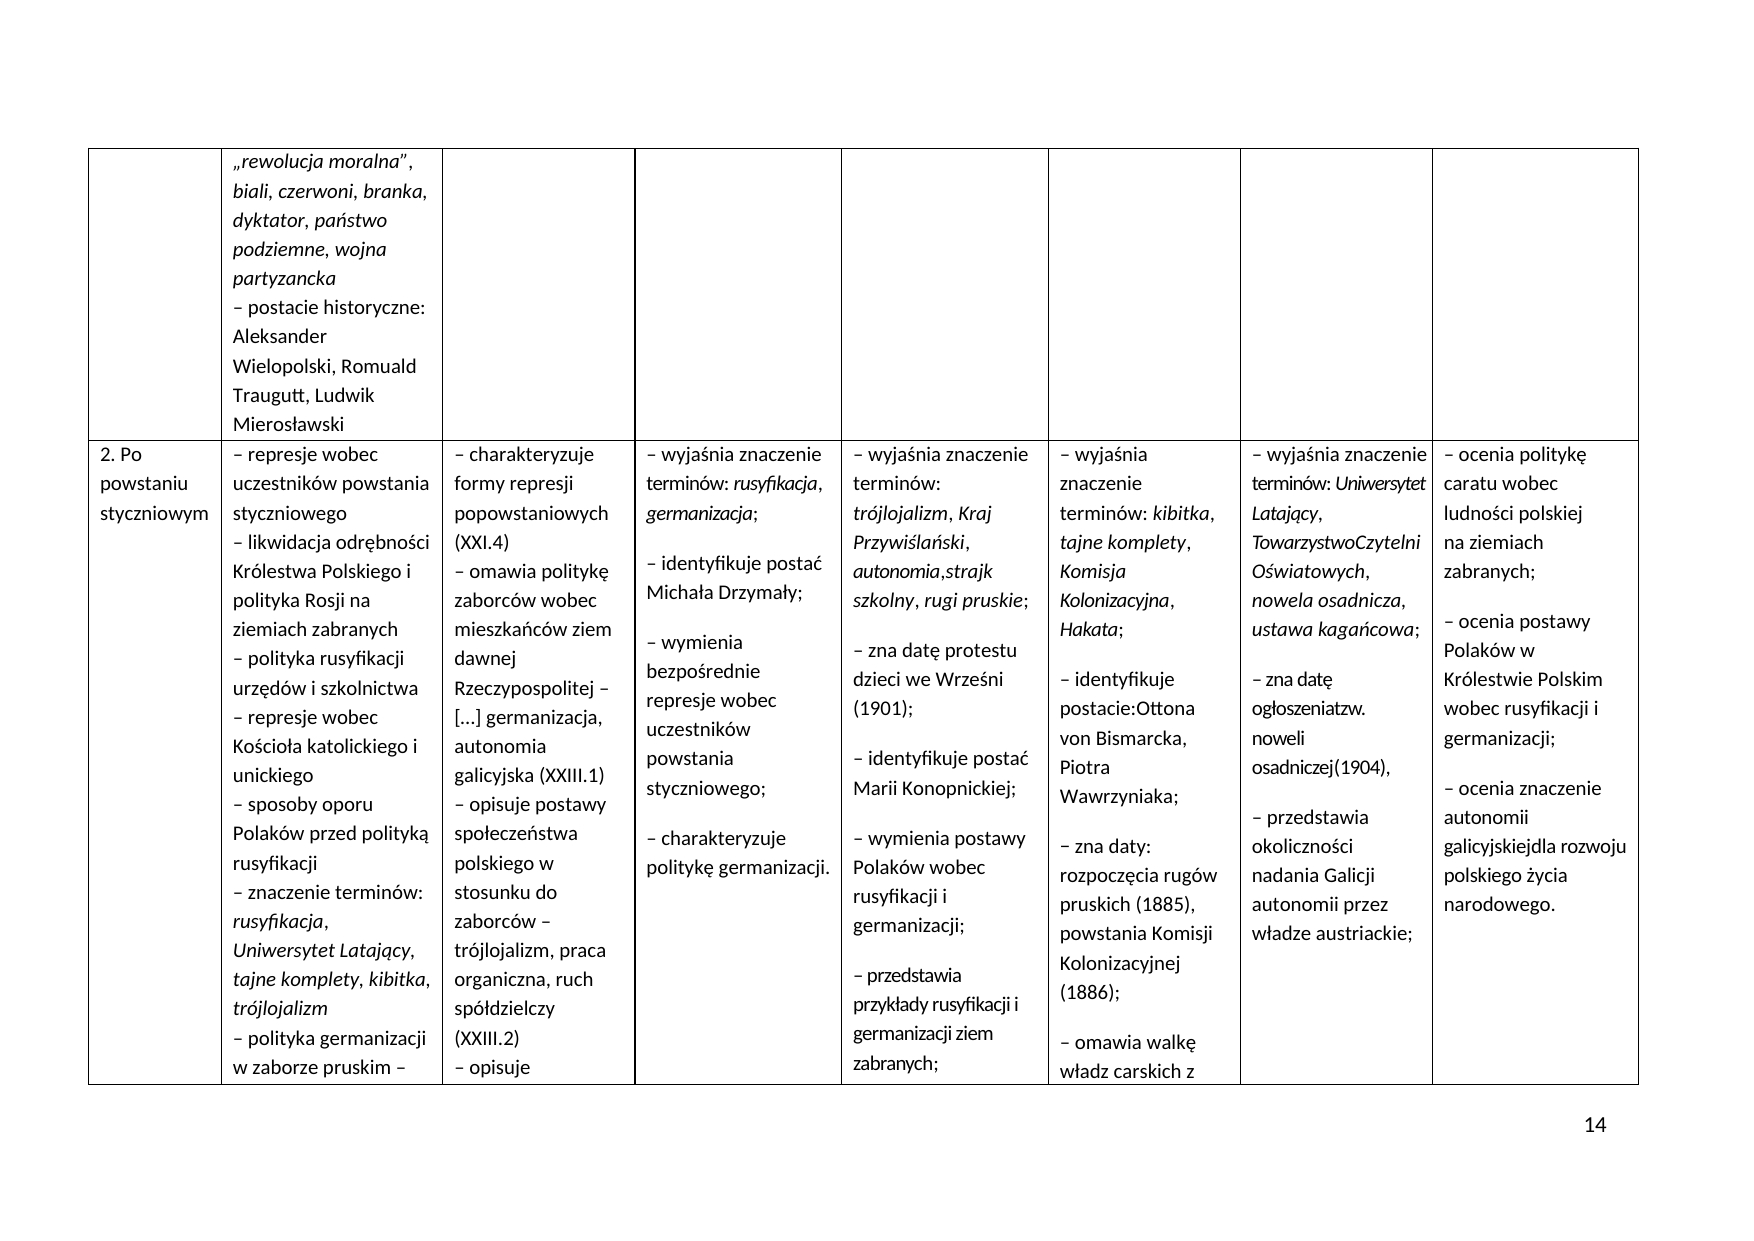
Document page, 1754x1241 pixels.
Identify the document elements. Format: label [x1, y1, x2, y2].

table_cell [443, 149, 634, 440]
table_cell [1241, 149, 1432, 440]
table_cell [443, 441, 634, 1083]
table_cell [636, 149, 841, 440]
table_cell [1433, 149, 1638, 440]
table_cell [222, 149, 442, 440]
table_cell [842, 149, 1048, 440]
table_cell [636, 441, 841, 1083]
table_cell [842, 441, 1048, 1083]
table_cell [1049, 441, 1240, 1083]
table_cell [1241, 441, 1432, 1083]
table_cell [89, 149, 221, 440]
table_cell [1433, 441, 1638, 1083]
table_cell [1049, 149, 1240, 440]
table_cell [222, 441, 442, 1083]
table_cell [89, 441, 221, 1083]
